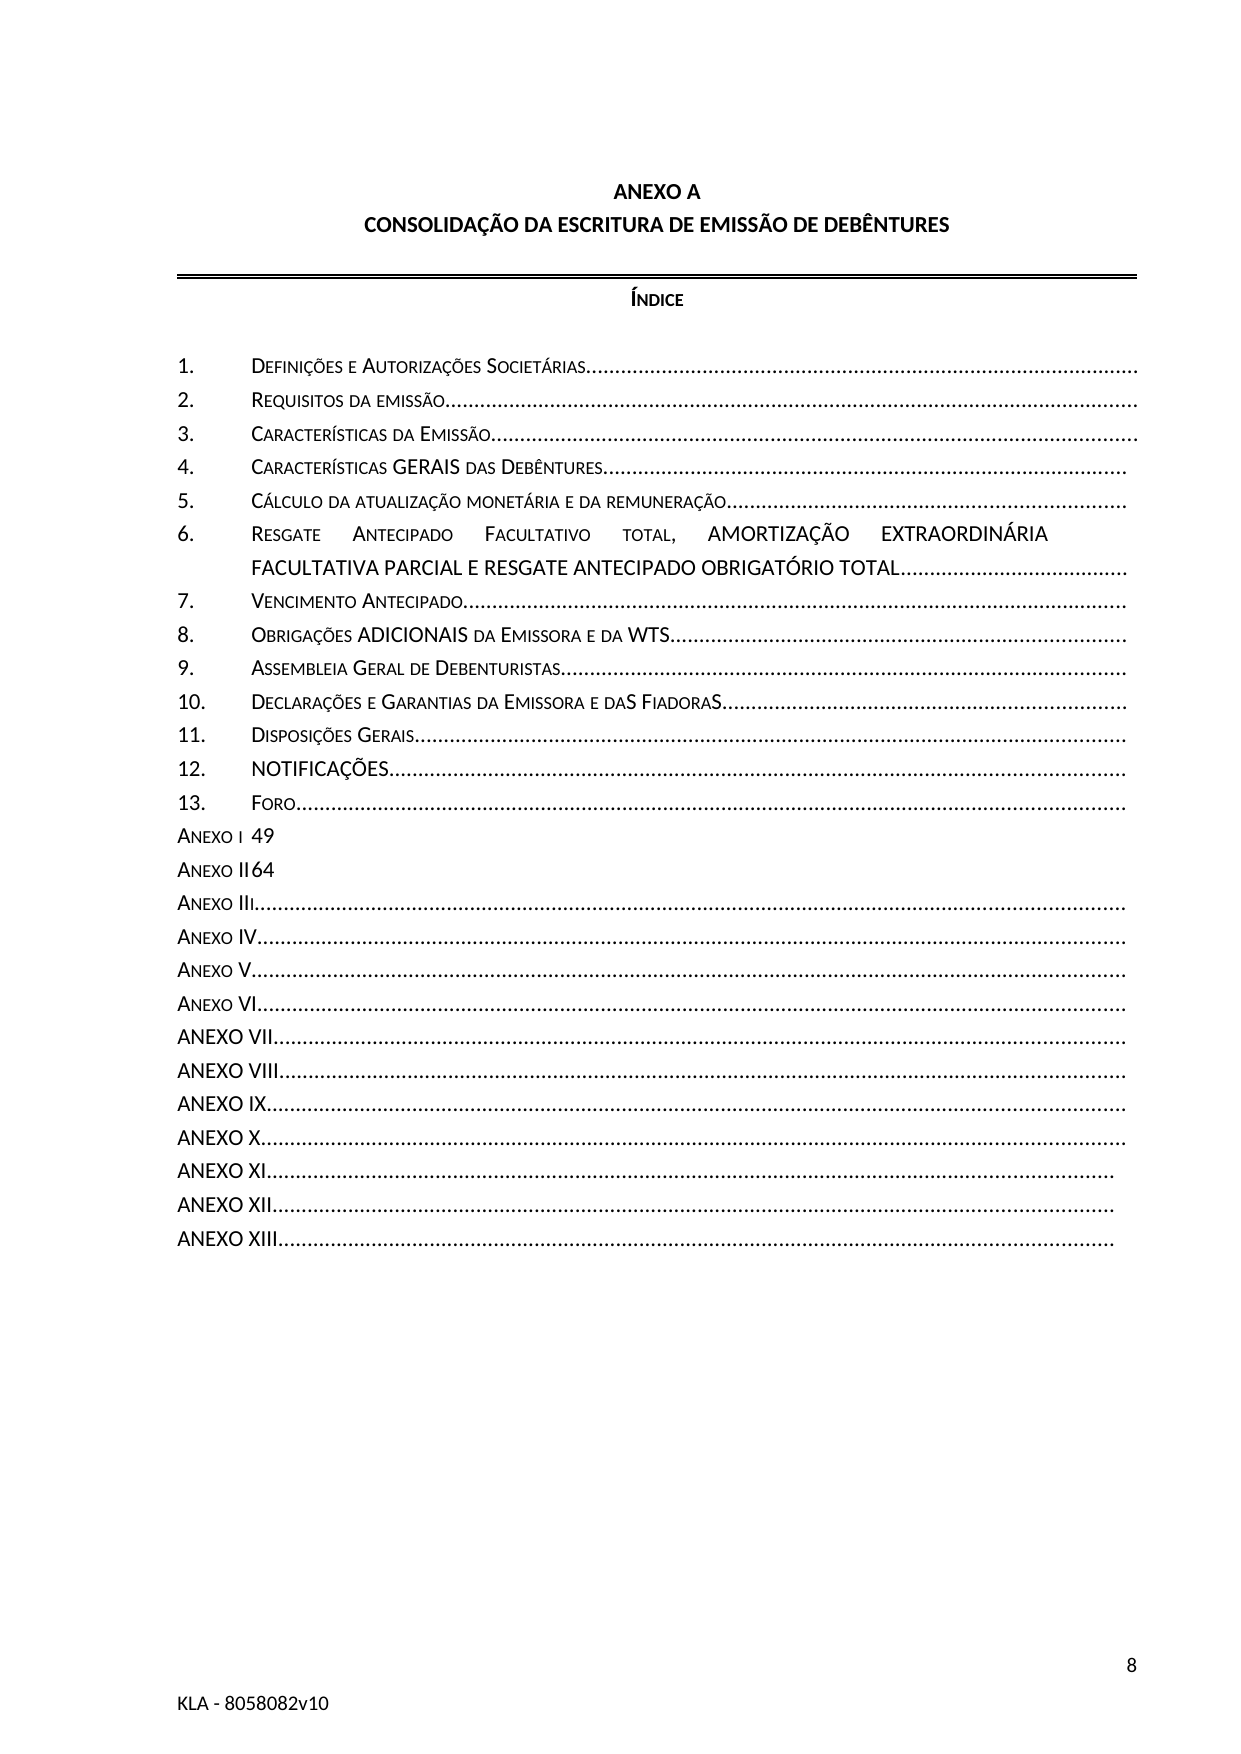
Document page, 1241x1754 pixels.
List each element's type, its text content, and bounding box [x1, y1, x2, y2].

text CONSOLIDAÇÃO DA ESCRITURA DE EMISSÃO DE DEBÊNTURES [177, 211, 1137, 239]
text Índice [177, 284, 1137, 312]
text ANEXO A [177, 177, 1137, 205]
